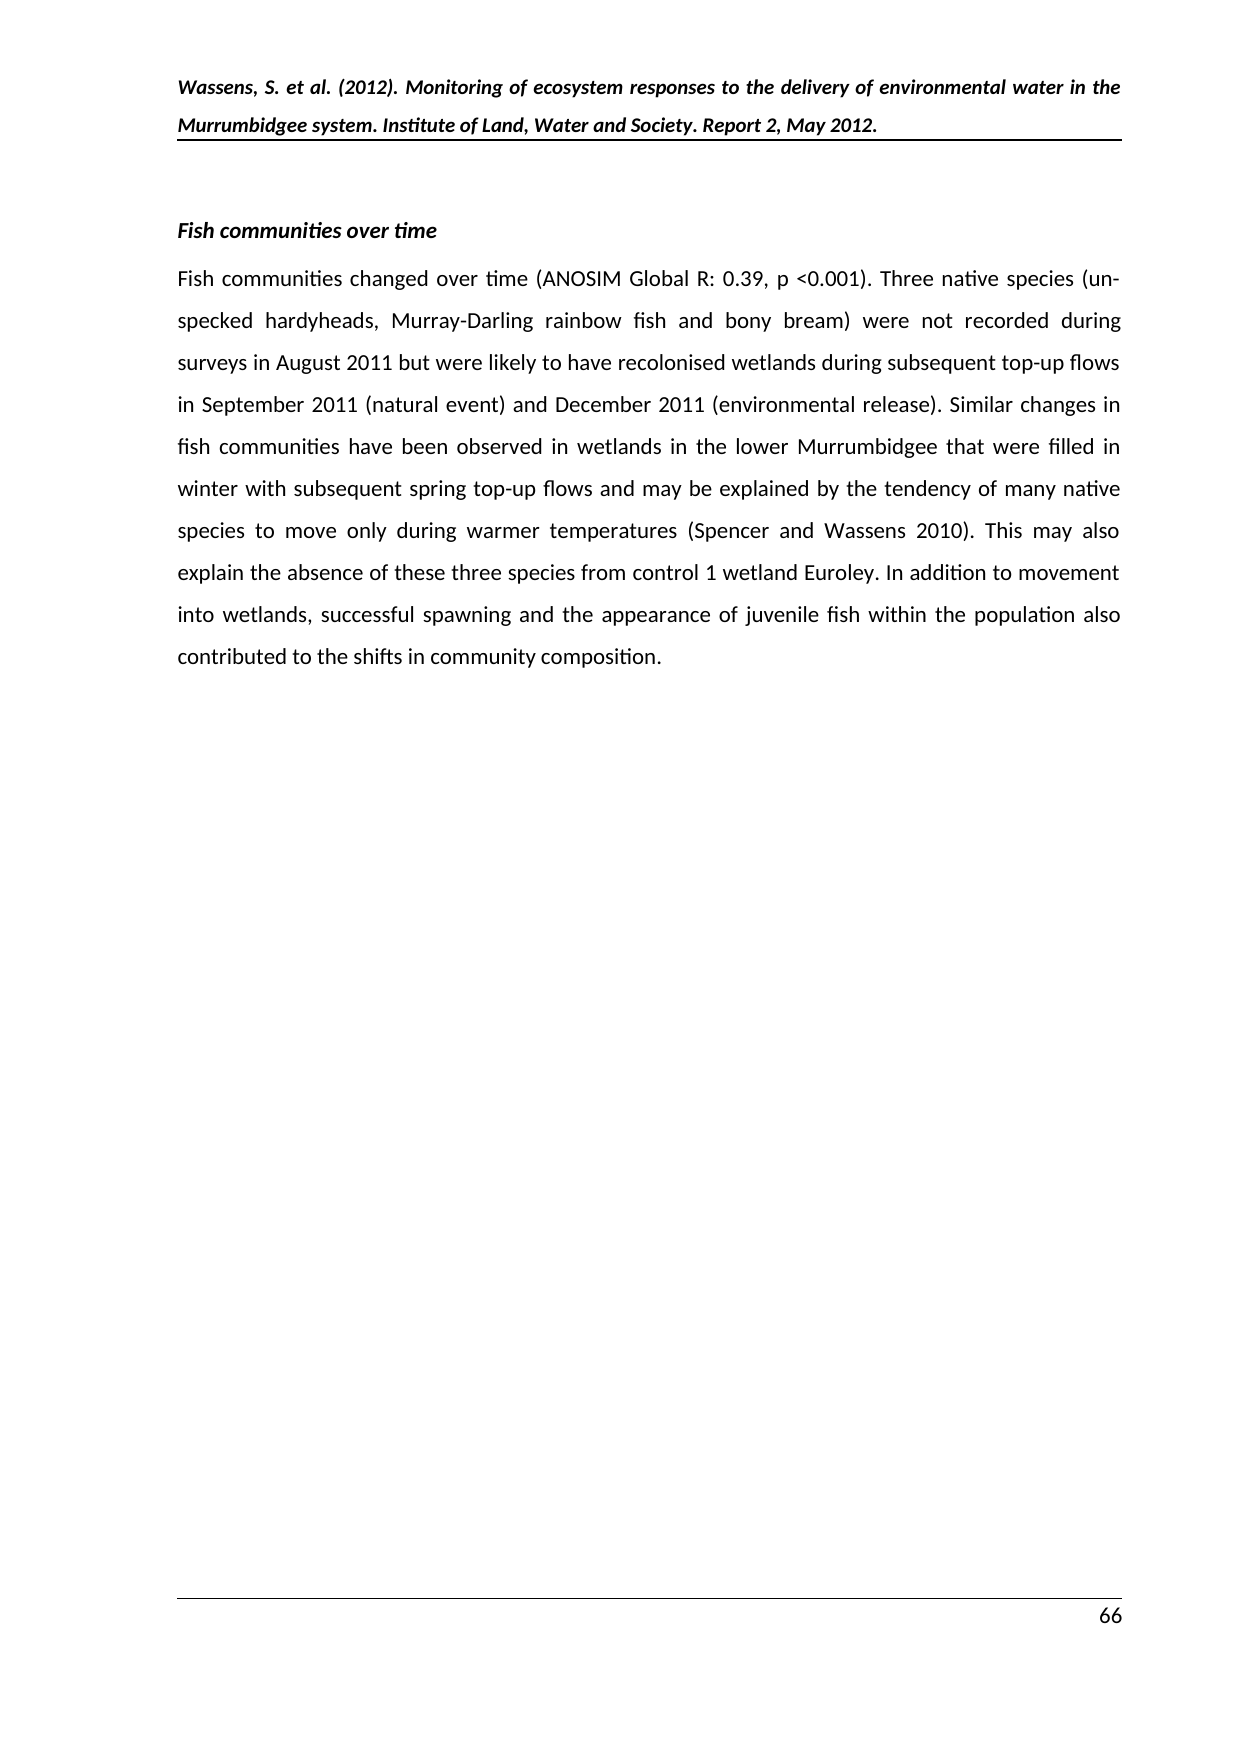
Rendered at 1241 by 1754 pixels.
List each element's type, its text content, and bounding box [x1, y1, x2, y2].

text Fish communities changed over time (ANOSIM Global R: 0.39, p <0.001). Three native species (un-specked hardyheads, Murray-Darling rainbow fish and bony bream) were not recorded during surveys in August 2011 but were likely to have recolonised wetlands during subsequent top-up flows in September 2011 (natural event) and December 2011 (environmental release). Similar changes in fish communities have been observed in wetlands in the lower Murrumbidgee that were filled in winter with subsequent spring top-up flows and may be explained by the tendency of many native species to move only during warmer temperatures (Spencer and Wassens 2010). This may also explain the absence of these three species from control 1 wetland Euroley. In addition to movement into wetlands, successful spawning and the appearance of juvenile fish within the population also contributed to the shifts in community composition. [177, 264, 1122, 670]
subtitle Fish communities over time [177, 216, 1122, 244]
